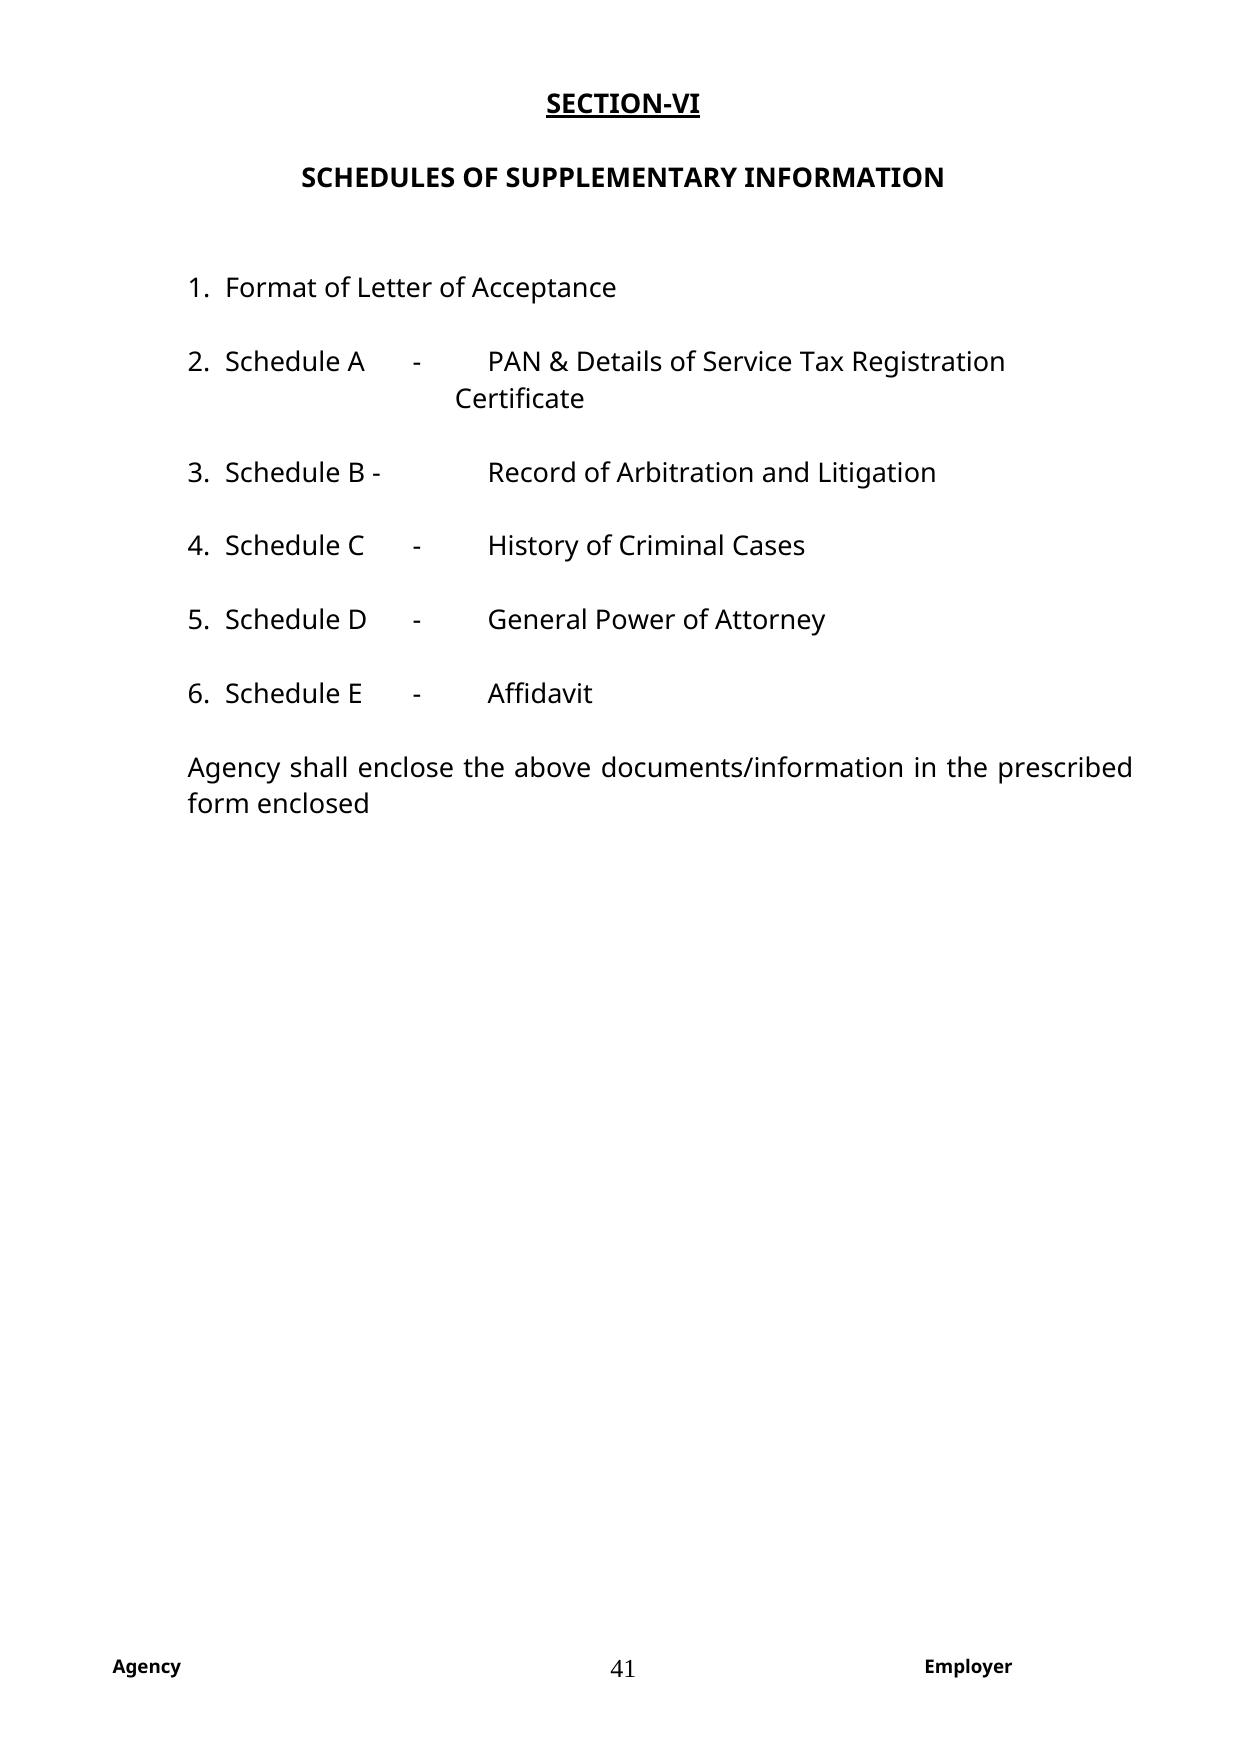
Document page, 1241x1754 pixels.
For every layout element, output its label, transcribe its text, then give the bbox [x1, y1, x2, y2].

list Format of Letter of Acceptance [187, 269, 1134, 306]
text SECTION-VI [112, 84, 1134, 121]
list Schedule B - Record of Arbitration and Litigation [187, 453, 1134, 490]
list Schedule D - General Power of Attorney [187, 601, 1134, 637]
list Schedule C - History of Criminal Cases [187, 527, 1134, 564]
text Certificate [187, 379, 1134, 416]
list Schedule A - PAN & Details of Service Tax Registration [187, 342, 1134, 379]
list Schedule E - Affidavit [187, 674, 1134, 711]
text SCHEDULES OF SUPPLEMENTARY INFORMATION [112, 158, 1134, 195]
text Agency shall enclose the above documents/information in the prescribed form enclosed [187, 748, 1134, 822]
